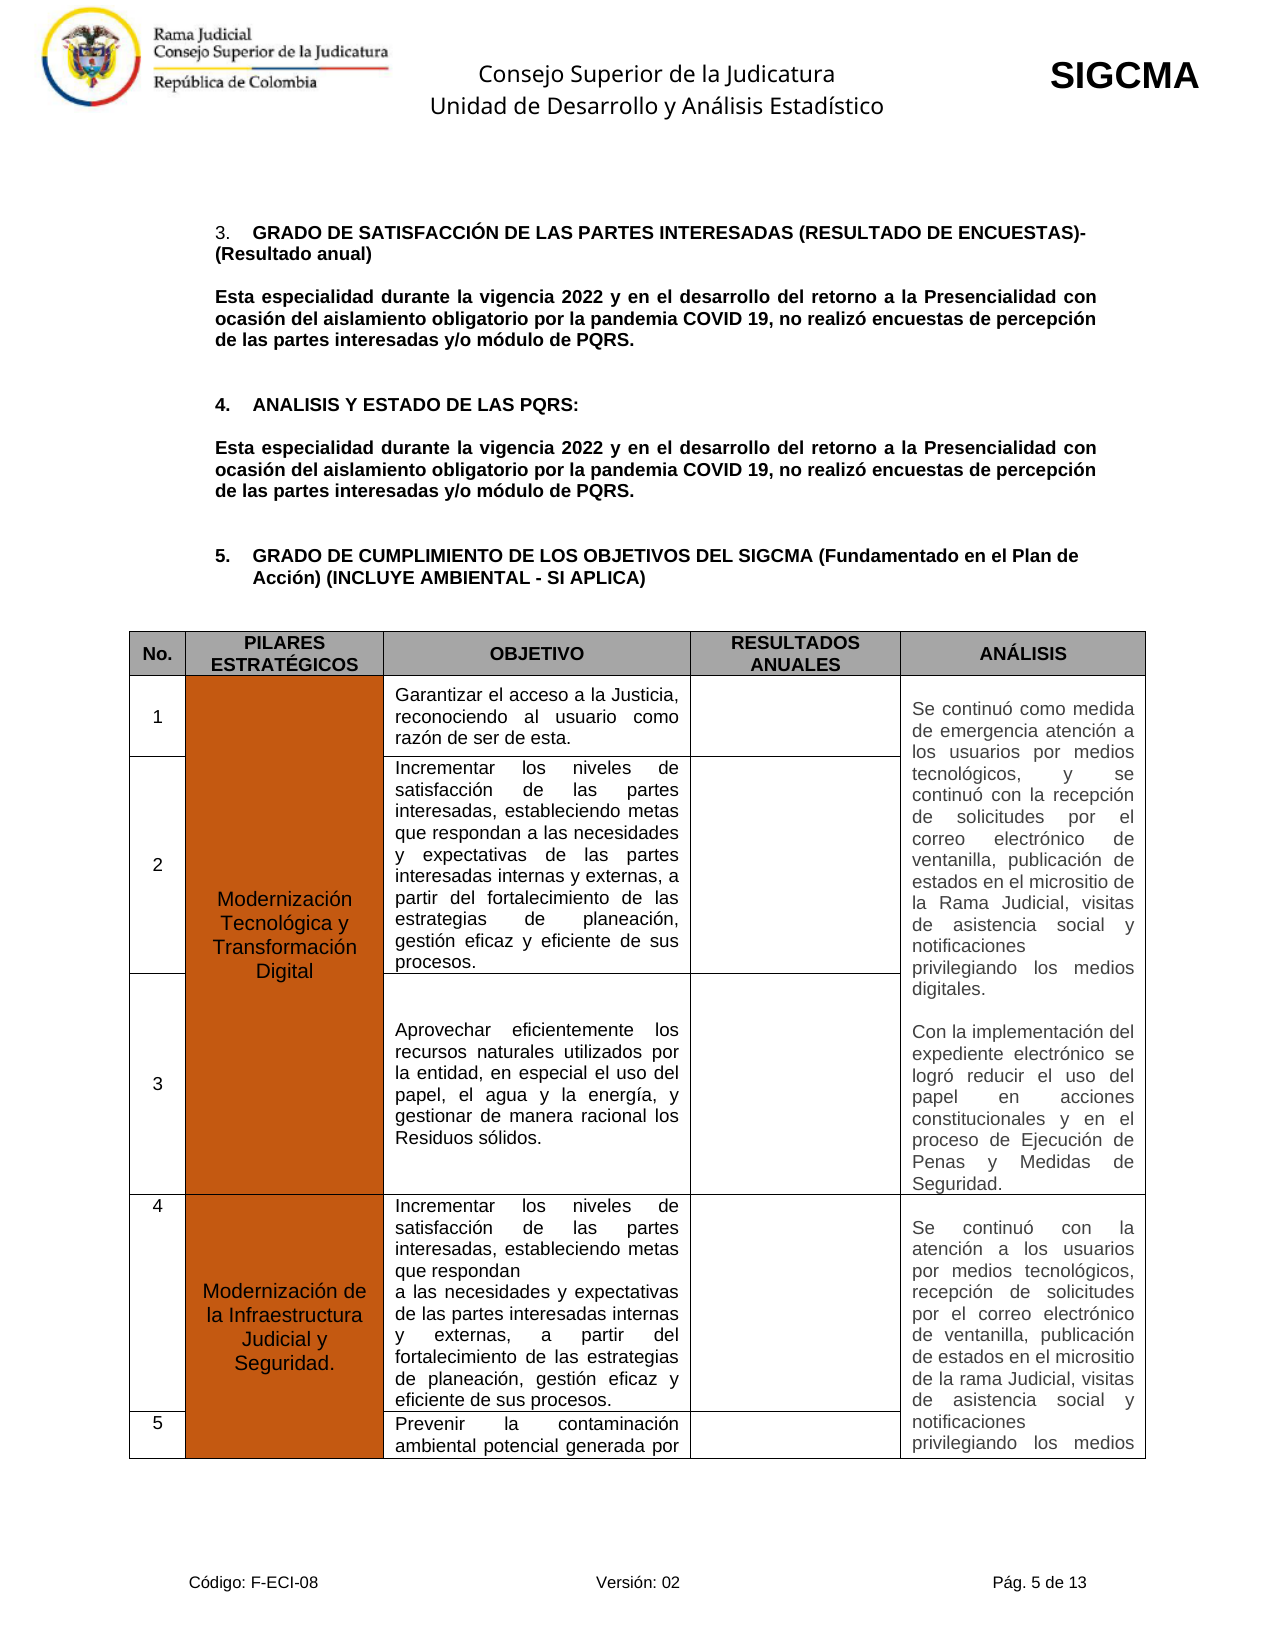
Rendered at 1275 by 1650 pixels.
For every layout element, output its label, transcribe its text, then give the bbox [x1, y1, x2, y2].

table_cell [691, 974, 900, 1194]
table_header No. [130, 632, 185, 675]
text (Resultado anual) [215, 243, 1098, 264]
list GRADO DE CUMPLIMIENTO DE LOS OBJETIVOS DEL SIGCMA (Fundamentado en el Plan de Acción) (INCLUYE AMBIENTAL - SI APLICA) [215, 545, 1098, 588]
table_cell Se continuó con la atención a los usuarios por medios tecnológicos, recepción de solicitudes por el correo electrónico de ventanilla, publicación de estados en el micrositio de la rama Judicial, visitas de asistencia social y notificaciones privilegiando los medios digitales, y en general se generó reorganización en el Centro de Servicios Administrativos y Despachos Judiciales realizando trabajo remoto y realizando la función de administrar justicia los 365 días del año. [901, 1195, 1145, 1458]
table_cell [691, 676, 900, 756]
table_cell Se continuó como medida de emergencia atención a los usuarios por medios tecnológicos, y se continuó con la recepción de solicitudes por el correo electrónico de ventanilla, publicación de estados en el micrositio de la Rama Judicial, visitas de asistencia social y notificaciones privilegiando los medios digitales. Con la implementación del expediente electrónico se logró reducir el uso del papel en acciones constitucionales y en el proceso de Ejecución de Penas y Medidas de Seguridad. [901, 676, 1145, 1194]
table_cell 4 [130, 1195, 185, 1411]
table_cell [691, 757, 900, 973]
table_header PILARES ESTRATÉGICOS [186, 632, 383, 675]
table_cell Garantizar el acceso a la Justicia, reconociendo al usuario como razón de ser de esta. [384, 676, 690, 756]
table_cell 5 [130, 1412, 185, 1458]
table_header OBJETIVO [384, 632, 690, 675]
table_cell 1 [130, 676, 185, 756]
table_header RESULTADOS ANUALES [691, 632, 900, 675]
table_cell Modernización de la Infraestructura Judicial y Seguridad. [186, 1195, 383, 1458]
table_cell 3 [130, 974, 185, 1194]
text Esta especialidad durante la vigencia 2022 y en el desarrollo del retorno a la Presencialidad con ocasión del aislamiento obligatorio por la pandemia COVID 19, no realizó encuestas de percepción de las partes interesadas y/o módulo de PQRS. [215, 286, 1098, 351]
text Esta especialidad durante la vigencia 2022 y en el desarrollo del retorno a la Presencialidad con ocasión del aislamiento obligatorio por la pandemia COVID 19, no realizó encuestas de percepción de las partes interesadas y/o módulo de PQRS. [215, 437, 1098, 502]
table_cell [691, 1412, 900, 1458]
table_cell Modernización Tecnológica y Transformación Digital [186, 676, 383, 1194]
table_cell Incrementar los niveles de satisfacción de las partes interesadas, estableciendo metas que respondan a las necesidades y expectativas de las partes interesadas internas y externas, a partir del fortalecimiento de las estrategias de planeación, gestión eficaz y eficiente de sus procesos. [384, 1195, 690, 1411]
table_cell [384, 1412, 690, 1458]
table_cell [691, 1195, 900, 1411]
table_cell 2 [130, 757, 185, 973]
list ANALISIS Y ESTADO DE LAS PQRS: [215, 394, 1098, 416]
table_header ANÁLISIS [901, 632, 1145, 675]
table_cell Incrementar los niveles de satisfacción de las partes interesadas, estableciendo metas que respondan a las necesidades y expectativas de las partes interesadas internas y externas, a partir del fortalecimiento de las estrategias de planeación, gestión eficaz y eficiente de sus procesos. [384, 757, 690, 973]
list GRADO DE SATISFACCIÓN DE LAS PARTES INTERESADAS (RESULTADO DE ENCUESTAS)- [215, 221, 1098, 243]
table_cell Aprovechar eficientemente los recursos naturales utilizados por la entidad, en especial el uso del papel, el agua y la energía, y gestionar de manera racional los Residuos sólidos. [384, 974, 690, 1194]
